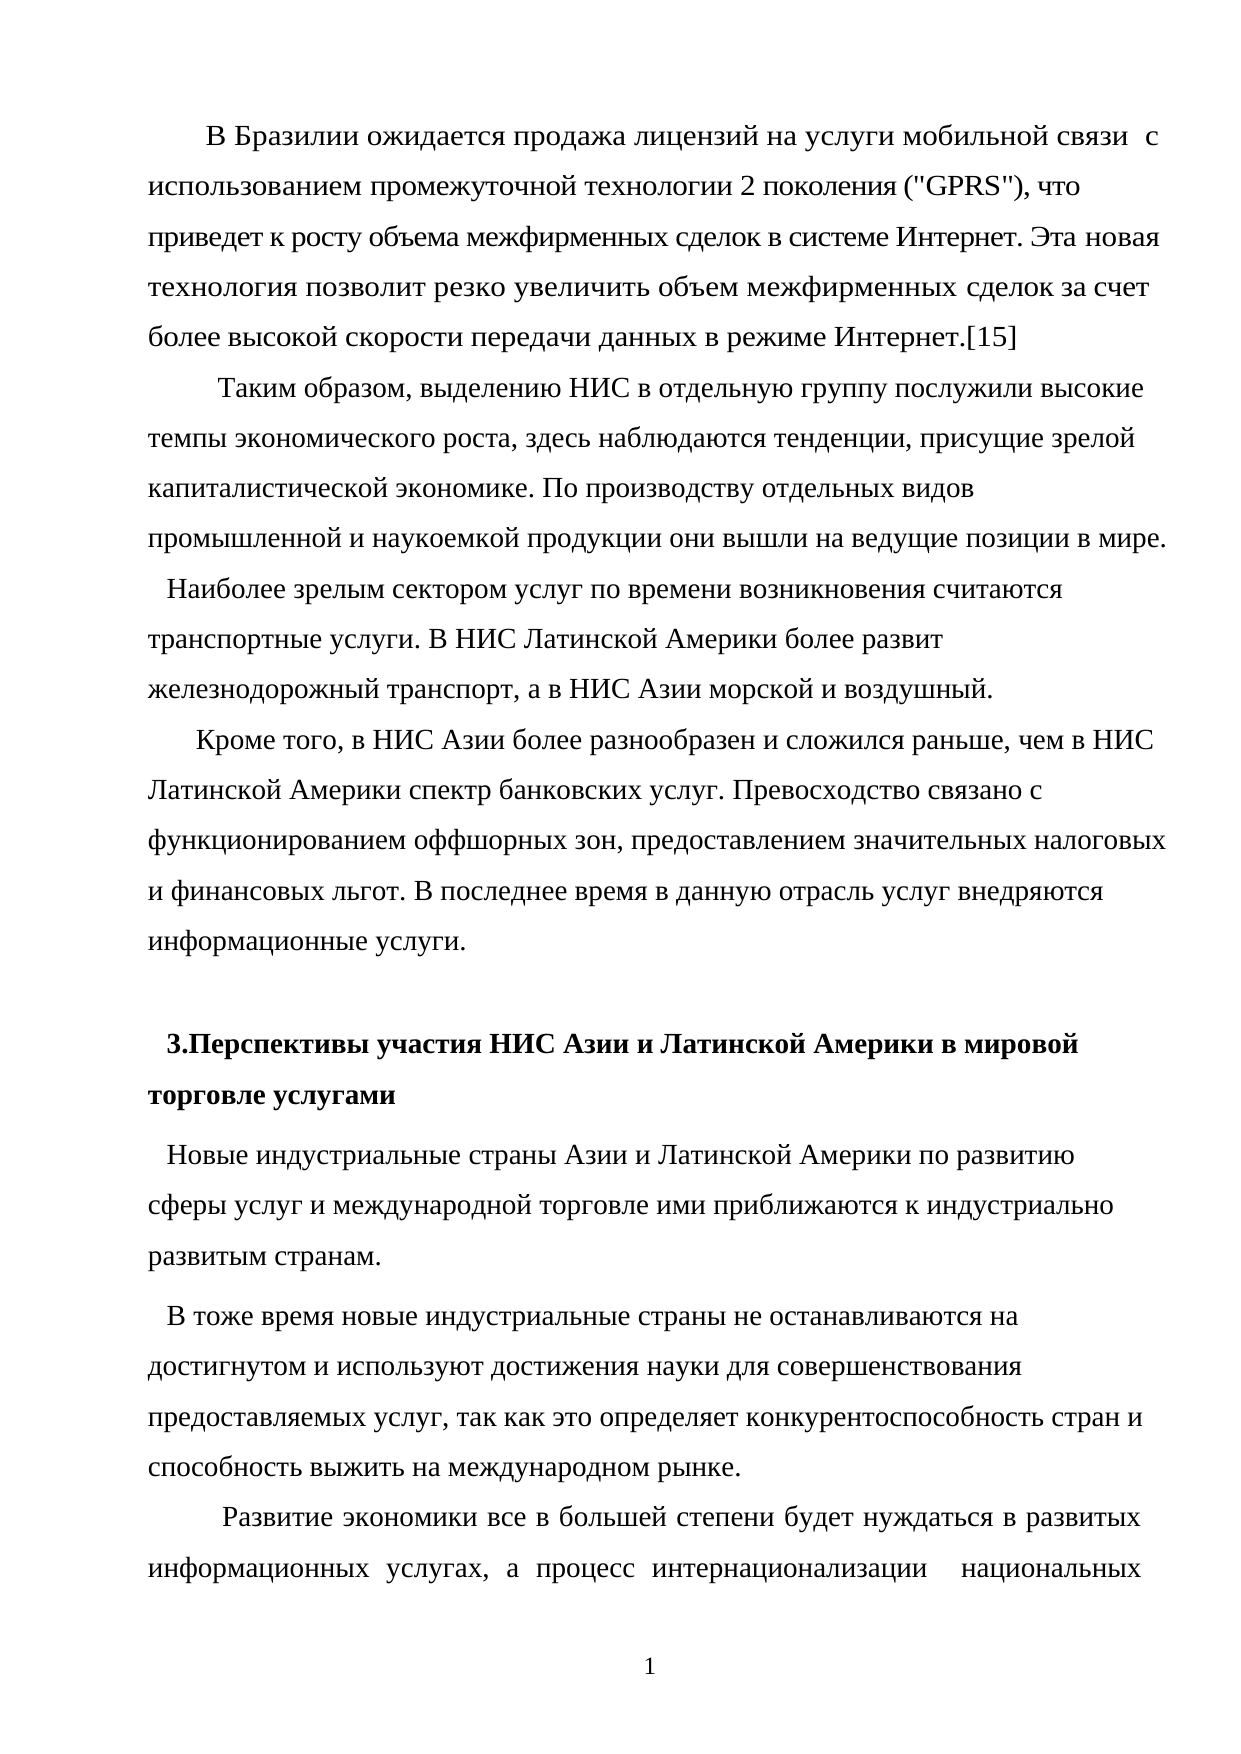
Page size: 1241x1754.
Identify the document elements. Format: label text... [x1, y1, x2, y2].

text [148, 1499, 1143, 1583]
text Новые индустриальные страны Азии и Латинской Америки по развитию сферы услуг и международной торговле ими приближаются к индустриально развитым странам. [148, 1137, 1152, 1271]
text 3.Перспективы участия НИС Азии и Латинской Америки в мировой торговле услугами [148, 1027, 1152, 1110]
text В тоже время новые индустриальные страны не останавливаются на достигнутом и используют достижения науки для совершенствования предоставляемых услуг, так как это определяет конкурентоспособность стран и способность выжить на международном рынке. [148, 1298, 1152, 1483]
text В Бразилии ожидается продажа лицензий на услуги мобильной связи с использованием промежуточной технологии 2 поколения ("GPRS"), что приведет к росту объема межфирменных сделок в системе Интернет. Эта новая технология позволит резко увеличить объем межфирменных сделок за счет более высокой скорости передачи данных в режиме Интернет.[15] [148, 118, 1171, 353]
text Кроме того, в НИС Азии более разнообразен и сложился раньше, чем в НИС Латинской Америки спектр банковских услуг. Превосходство связано с функционированием оффшорных зон, предоставлением значительных налоговых и финансовых льгот. В последнее время в данную отрасль услуг внедряются информационные услуги. [148, 722, 1171, 957]
text Наиболее зрелым сектором услуг по времени возникновения считаются транспортные услуги. В НИС Латинской Америки более развит железнодорожный транспорт, а в НИС Азии морской и воздушный. [148, 571, 1171, 705]
text Таким образом, выделению НИС в отдельную группу послужили высокие темпы экономического роста, здесь наблюдаются тенденции, присущие зрелой капиталистической экономике. По производству отдельных видов промышленной и наукоемкой продукции они вышли на ведущие позиции в мире. [148, 370, 1171, 554]
